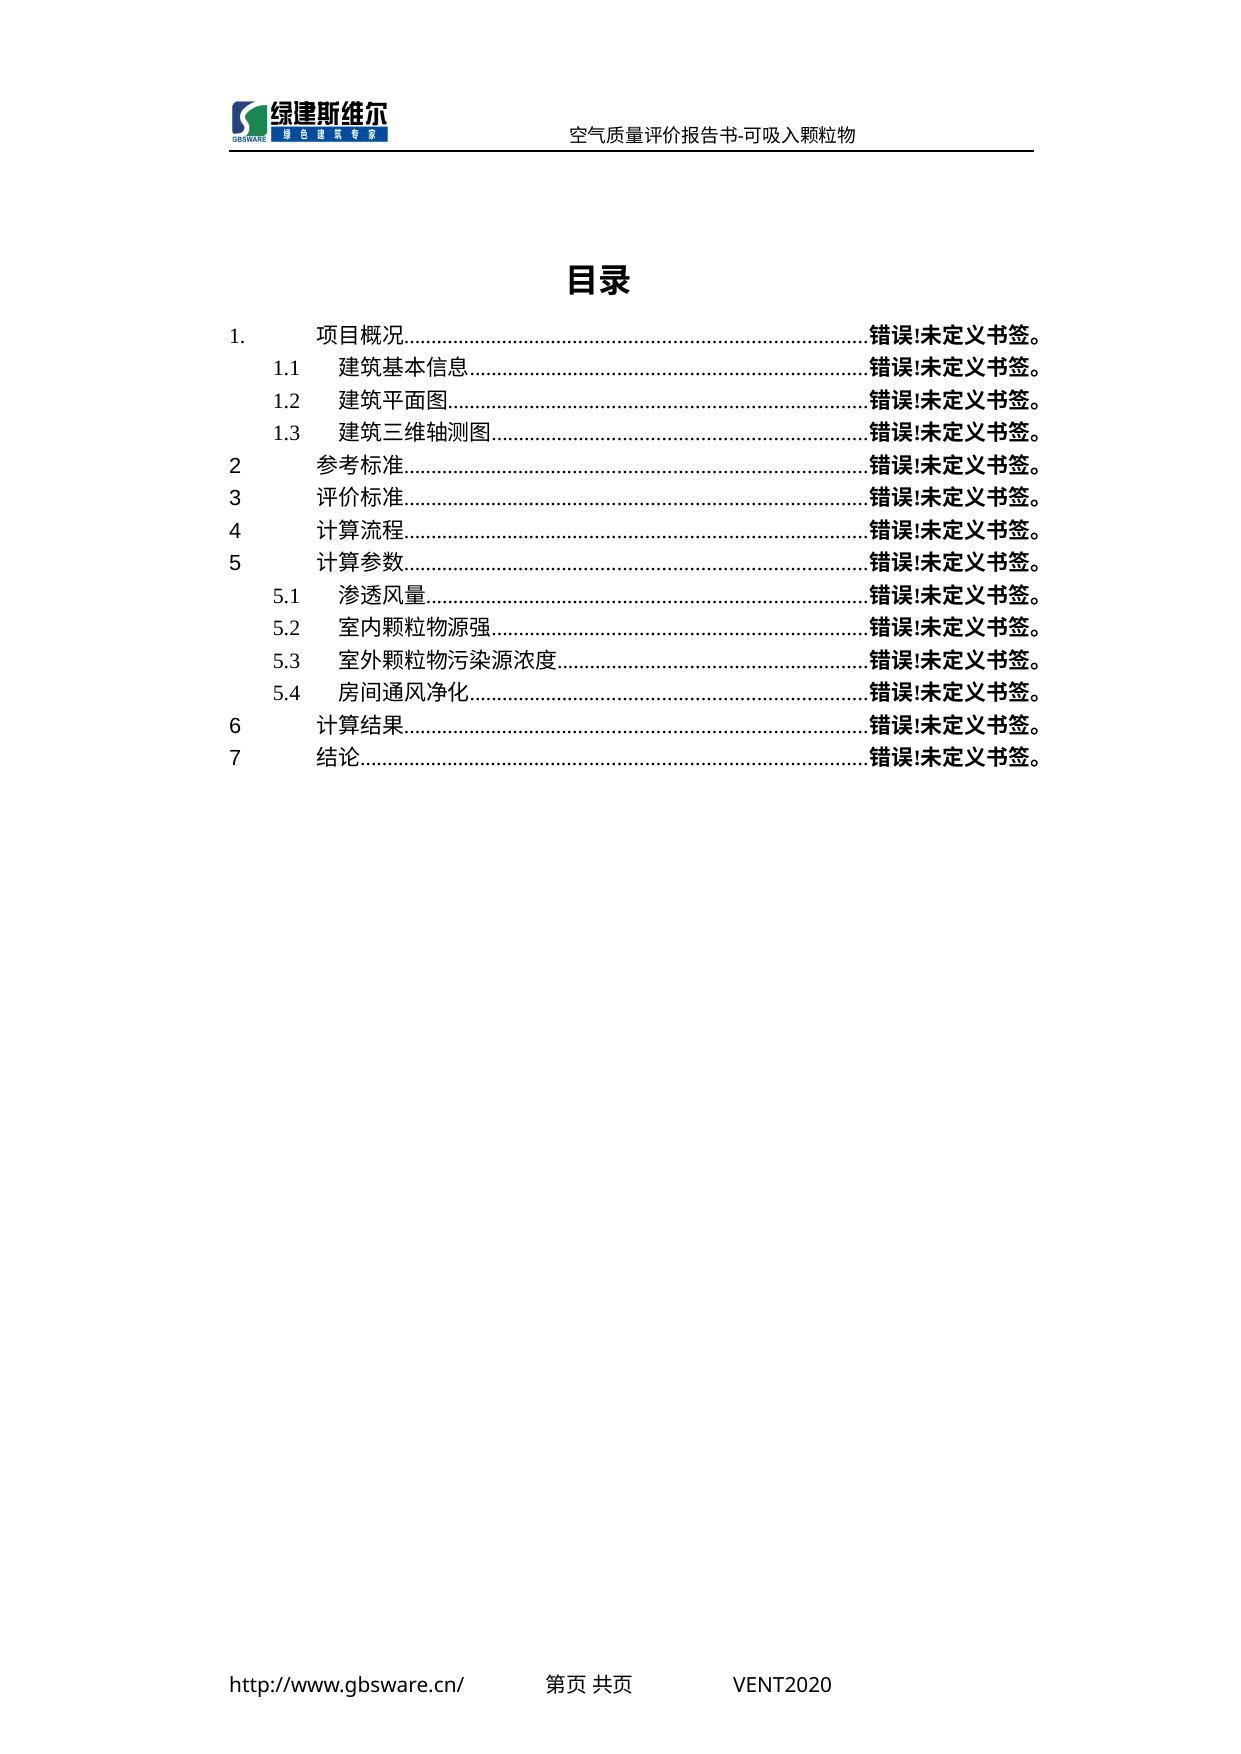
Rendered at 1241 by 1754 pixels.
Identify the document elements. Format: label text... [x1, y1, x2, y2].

text 2 参考标准 错误!未定义书签。 [229, 447, 1053, 480]
picture [228, 101, 389, 143]
text 5 计算参数 错误!未定义书签。 [229, 545, 1053, 577]
subtitle 目录 [229, 245, 967, 310]
text 1.2 建筑平面图 错误!未定义书签。 [273, 382, 1053, 415]
text 5.2 室内颗粒物源强 错误!未定义书签。 [273, 610, 1053, 642]
text 3 评价标准 错误!未定义书签。 [229, 480, 1053, 512]
text 1.3 建筑三维轴测图 错误!未定义书签。 [273, 415, 1053, 447]
text 4 计算流程 错误!未定义书签。 [229, 512, 1053, 545]
text 1.1 建筑基本信息 错误!未定义书签。 [273, 350, 1053, 382]
text 5.3 室外颗粒物污染源浓度 错误!未定义书签。 [273, 642, 1053, 675]
text 5.1 渗透风量 错误!未定义书签。 [273, 577, 1053, 610]
text 1. 项目概况 错误!未定义书签。 [229, 317, 1053, 350]
text 5.4 房间通风净化 错误!未定义书签。 [273, 675, 1053, 707]
text 6 计算结果 错误!未定义书签。 [229, 707, 1053, 740]
text 7 结论 错误!未定义书签。 [229, 740, 1053, 772]
